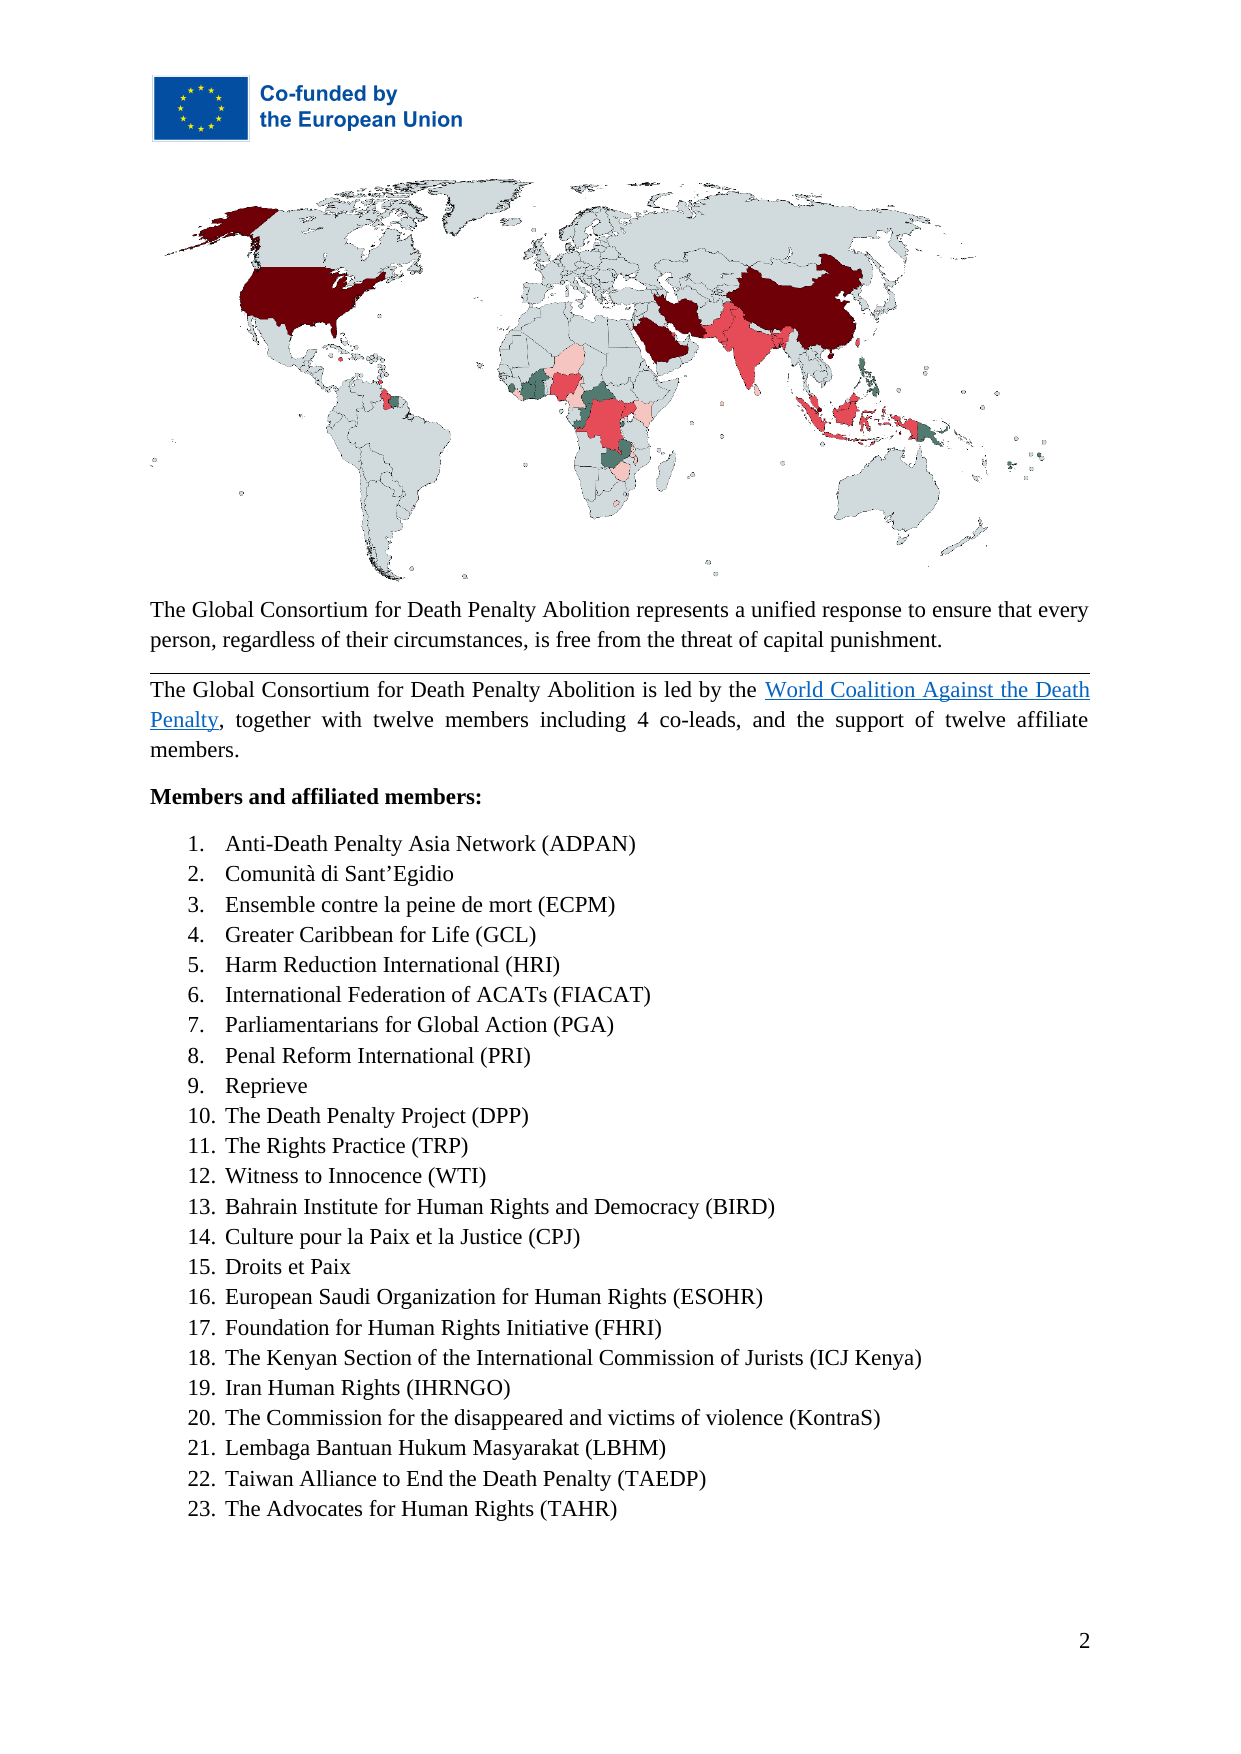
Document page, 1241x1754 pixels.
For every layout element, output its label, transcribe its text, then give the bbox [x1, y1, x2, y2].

list European Saudi Organization for Human Rights (ESOHR) [187, 1283, 1090, 1310]
list Bahrain Institute for Human Rights and Democracy (BIRD) [187, 1193, 1090, 1219]
list Culture pour la Paix et la Justice (CPJ) [187, 1223, 1090, 1249]
list The Death Penalty Project (DPP) [187, 1102, 1090, 1128]
list Ensemble contre la peine de mort (ECPM) [187, 891, 1090, 917]
list Parliamentarians for Global Action (PGA) [187, 1011, 1090, 1038]
list The Commission for the disappeared and victims of violence (KontraS) [187, 1404, 1090, 1431]
list The Rights Practice (TRP) [187, 1132, 1090, 1159]
list Harm Reduction International (HRI) [187, 951, 1090, 977]
list Droits et Paix [187, 1253, 1090, 1279]
list The Advocates for Human Rights (TAHR) [187, 1495, 1090, 1521]
list Lembaga Bantuan Hukum Masyarakat (LBHM) [187, 1434, 1090, 1461]
list Foundation for Human Rights Initiative (FHRI) [187, 1313, 1090, 1340]
list Greater Caribbean for Life (GCL) [187, 921, 1090, 947]
list Penal Reform International (PRI) [187, 1042, 1090, 1068]
picture [150, 150, 1069, 592]
list International Federation of ACATs (FIACAT) [187, 981, 1090, 1008]
list Witness to Innocence (WTI) [187, 1162, 1090, 1189]
list Comunità di Sant’Egidio [187, 860, 1090, 887]
list Iran Human Rights (IHRNGO) [187, 1374, 1090, 1400]
list Anti-Death Penalty Asia Network (ADPAN) [187, 830, 1090, 857]
text The Global Consortium for Death Penalty Abolition is led by the World Coalition Against the Death Penalty, together with twelve members including 4 co-leads, and the support of twelve affiliate members. [150, 674, 1090, 763]
list Reprieve [187, 1072, 1090, 1098]
text Members and affiliated members: [150, 783, 1090, 810]
picture [150, 73, 486, 144]
list The Kenyan Section of the International Commission of Jurists (ICJ Kenya) [187, 1344, 1090, 1370]
list Taiwan Alliance to End the Death Penalty (TAEDP) [187, 1464, 1090, 1491]
